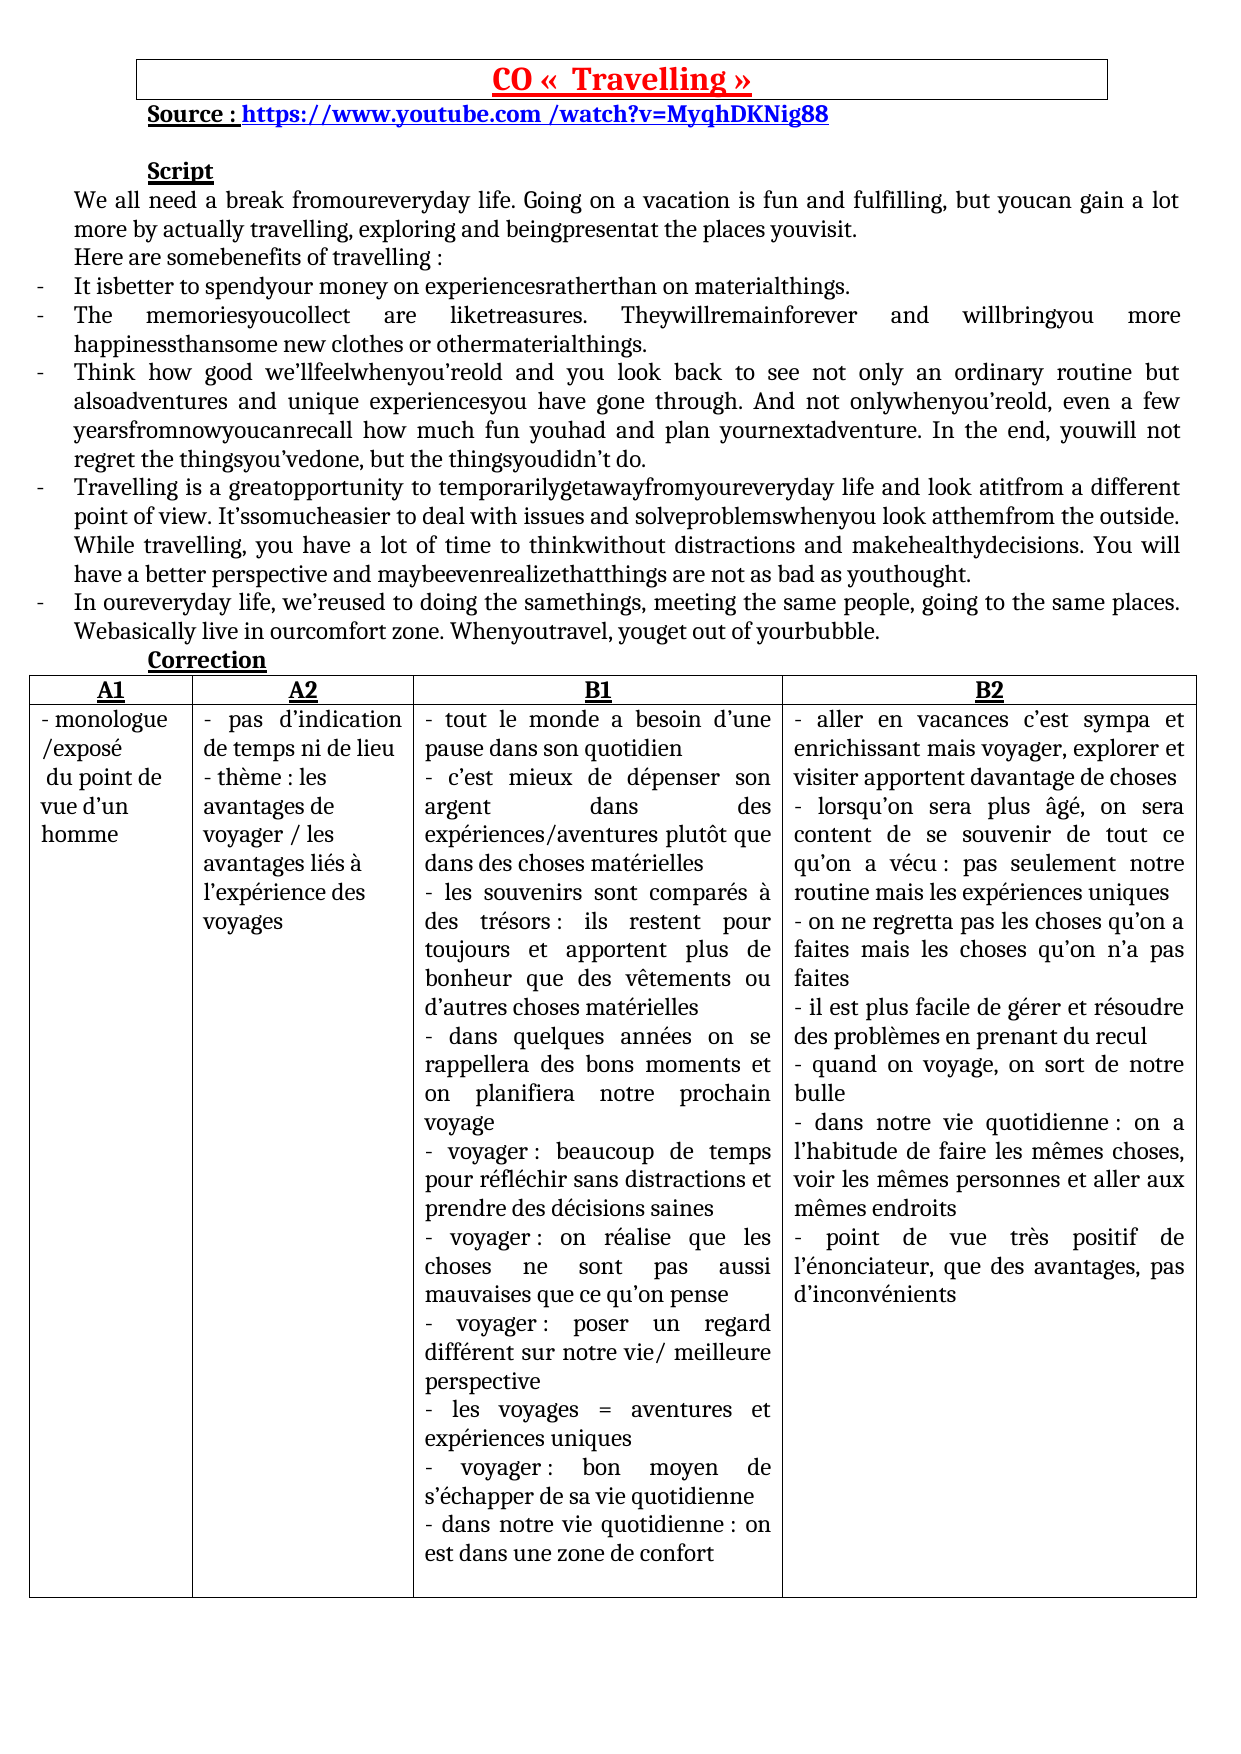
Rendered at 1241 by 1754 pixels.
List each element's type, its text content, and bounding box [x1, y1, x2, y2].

table_cell - tout le monde a besoin d’une pause dans son quotidien - c’est mieux de dépenser son argent dans des expériences/aventures plutôt que dans des choses matérielles - les souvenirs sont comparés à des trésors : ils restent pour toujours et apportent plus de bonheur que des vêtements ou d’autres choses matérielles - dans quelques années on se rappellera des bons moments et on planifiera notre prochain voyage - voyager : beaucoup de temps pour réfléchir sans distractions et prendre des décisions saines - voyager : on réalise que les choses ne sont pas aussi mauvaises que ce qu’on pense - voyager : poser un regard différent sur notre vie/ meilleure perspective - les voyages = aventures et expériences uniques - voyager : bon moyen de s’échapper de sa vie quotidienne - dans notre vie quotidienne : on est dans une zone de confort [414, 705, 782, 1597]
text Correction [148, 646, 1182, 674]
table_cell - monologue /exposé du point de vue d’un homme [30, 705, 192, 1597]
list In oureveryday life, we’reused to doing the samethings, meeting the same people, going to the same places. Webasically live in ourcomfort zone. Whenyoutravel, youget out of yourbubble. [36, 588, 1182, 646]
list Travelling is a greatopportunity to temporarilygetawayfromyoureveryday life and look atitfrom a different point of view. It’ssomucheasier to deal with issues and solveproblemswhenyou look atthemfrom the outside. While travelling, you have a lot of time to thinkwithout distractions and makehealthydecisions. You will have a better perspective and maybeevenrealizethatthings are not as bad as youthought. [36, 473, 1182, 588]
text Source : https://www.youtube.com /watch?v=MyqhDKNig88 [148, 99, 1182, 128]
text Script [148, 157, 1182, 186]
list It isbetter to spendyour money on experiencesratherthan on materialthings. [36, 272, 1182, 301]
text We all need a break fromoureveryday life. Going on a vacation is fun and fulfilling, but youcan gain a lot more by actually travelling, exploring and beingpresentat the places youvisit. [74, 186, 1182, 243]
table_header A1 [30, 676, 192, 704]
list Think how good we’llfeelwhenyou’reold and you look back to see not only an ordinary routine but alsoadventures and unique experiencesyou have gone through. And not onlywhenyou’reold, even a few yearsfromnowyoucanrecall how much fun youhad and plan yournextadventure. In the end, youwill not regret the thingsyou’vedone, but the thingsyoudidn’t do. [36, 358, 1182, 473]
table_header CO « Travelling » [137, 60, 1107, 98]
table_cell - aller en vacances c’est sympa et enrichissant mais voyager, explorer et visiter apportent davantage de choses - lorsqu’on sera plus âgé, on sera content de se souvenir de tout ce qu’on a vécu : pas seulement notre routine mais les expériences uniques - on ne regretta pas les choses qu’on a faites mais les choses qu’on n’a pas faites - il est plus facile de gérer et résoudre des problèmes en prenant du recul - quand on voyage, on sort de notre bulle - dans notre vie quotidienne : on a l’habitude de faire les mêmes choses, voir les mêmes personnes et aller aux mêmes endroits - point de vue très positif de l’énonciateur, que des avantages, pas d’inconvénients [783, 705, 1196, 1597]
list The memoriesyoucollect are liketreasures. Theywillremainforever and willbringyou more happinessthansome new clothes or othermaterialthings. [36, 301, 1182, 358]
table_header A2 [193, 676, 413, 704]
table_header B1 [414, 676, 782, 704]
table_cell - pas d’indication de temps ni de lieu - thème : les avantages de voyager / les avantages liés à l’expérience des voyages [193, 705, 413, 1597]
text Here are somebenefits of travelling : [74, 243, 1182, 272]
table_header B2 [783, 676, 1196, 704]
